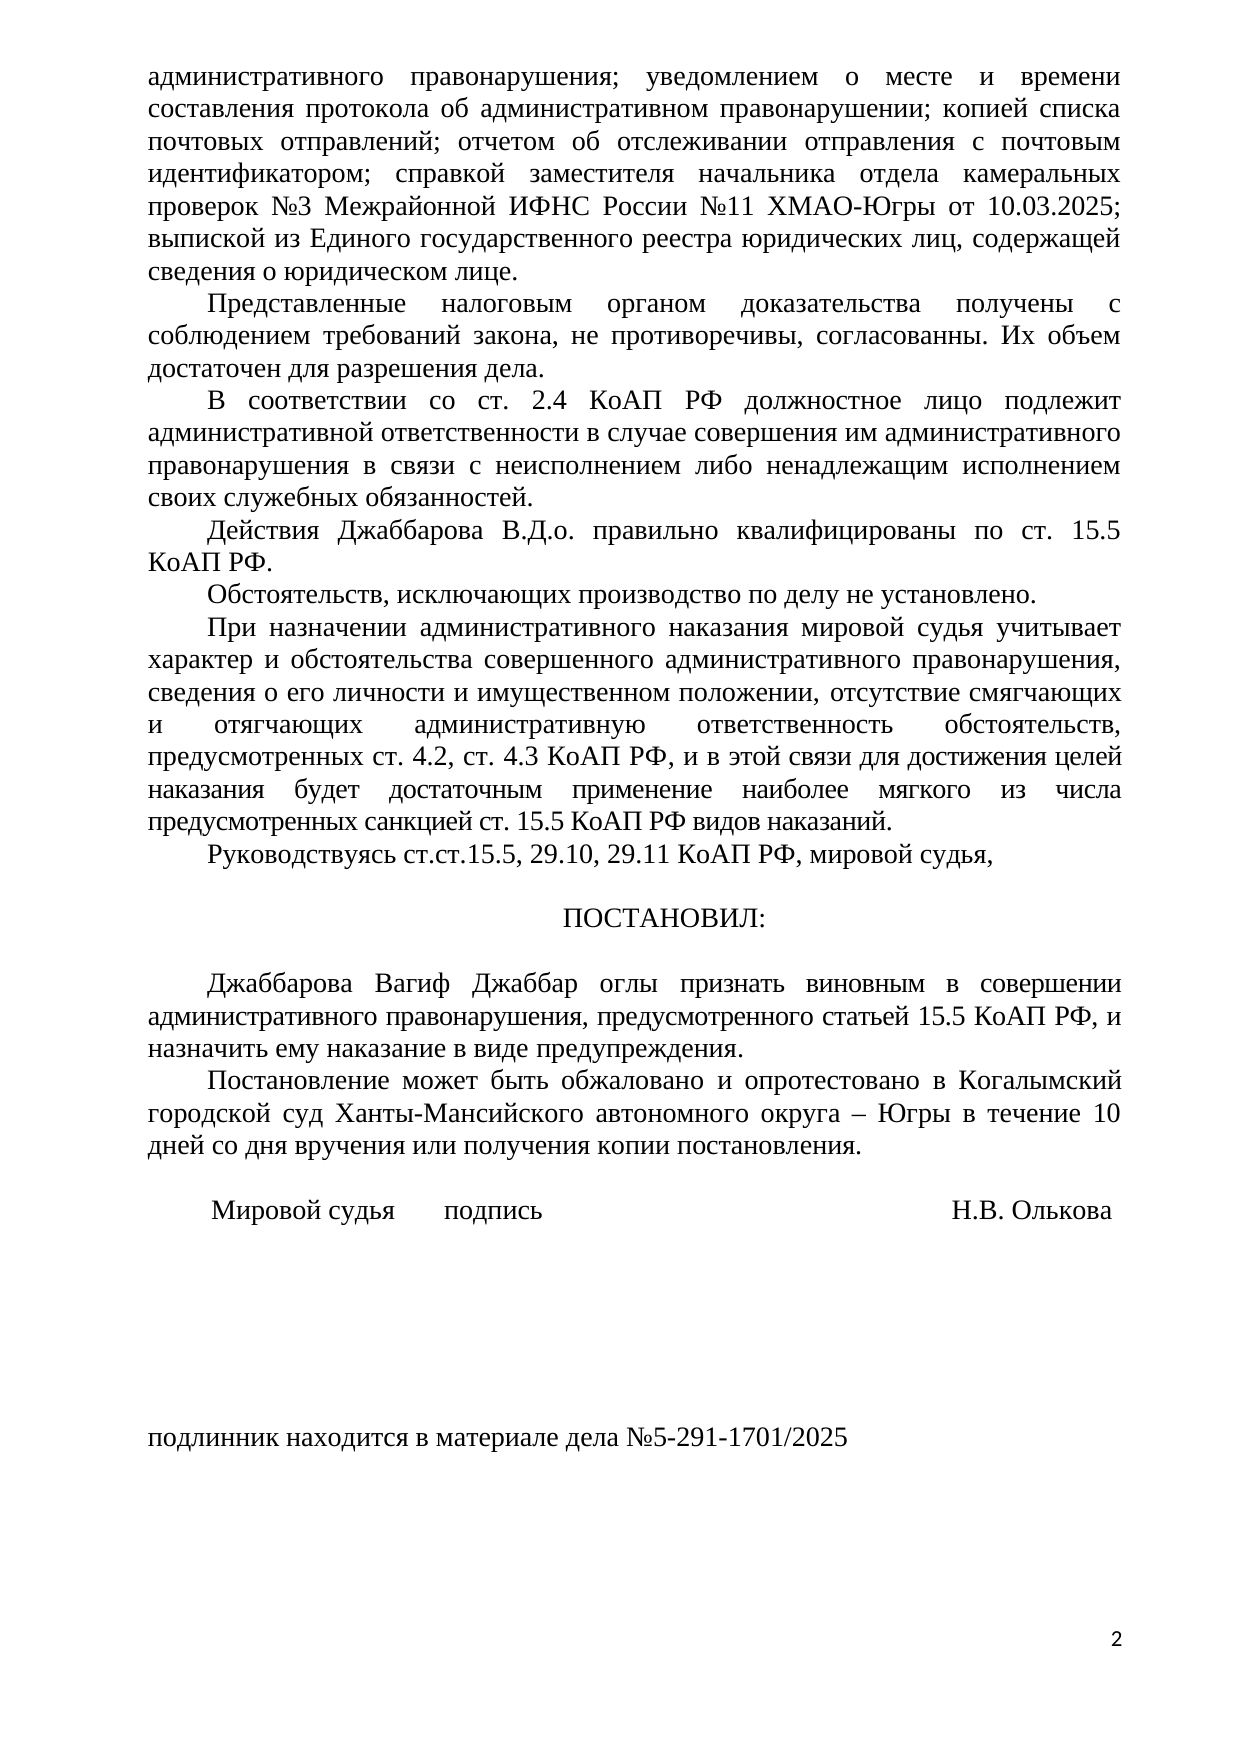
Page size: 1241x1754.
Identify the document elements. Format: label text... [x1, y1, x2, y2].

text ПОСТАНОВИЛ: [148, 901, 1122, 934]
text Представленные налоговым органом доказательства получены с соблюдением требований закона, не противоречивы, согласованны. Их объем достаточен для разрешения дела. [148, 286, 1122, 383]
text Постановление может быть обжаловано и опротестовано в Когалымский городской суд Ханты-Мансийского автономного округа – Югры в течение 10 дней со дня вручения или получения копии постановления. [148, 1063, 1122, 1161]
text подлинник находится в материале дела №5-291-1701/2025 [148, 1420, 1122, 1452]
text Джаббарова Вагиф Джаббар оглы признать виновным в совершении административного правонарушения, предусмотренного статьей 15.5 КоАП РФ, и назначить ему наказание в виде предупреждения. [148, 966, 1122, 1063]
text При назначении административного наказания мировой судья учитывает характер и обстоятельства совершенного административного правонарушения, сведения о его личности и имущественном положении, отсутствие смягчающих и отягчающих административную ответственность обстоятельств, предусмотренных ст. 4.2, ст. 4.3 КоАП РФ, и в этой связи для достижения целей наказания будет достаточным применение наиболее мягкого из числа предусмотренных санкцией ст. 15.5 КоАП РФ видов наказаний. [148, 610, 1122, 837]
text Руководствуясь ст.ст.15.5, 29.10, 29.11 КоАП РФ, мировой судья, [148, 837, 1122, 869]
text Мировой судья подпись Н.В. Олькова [148, 1193, 1122, 1225]
text В соответствии со ст. 2.4 КоАП РФ должностное лицо подлежит административной ответственности в случае совершения им административного правонарушения в связи с неисполнением либо ненадлежащим исполнением своих служебных обязанностей. [148, 383, 1122, 513]
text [148, 59, 1122, 286]
text Обстоятельств, исключающих производство по делу не установлено. [148, 577, 1122, 610]
text Действия Джаббарова В.Д.о. правильно квалифицированы по ст. 15.5 КоАП РФ. [148, 513, 1122, 577]
